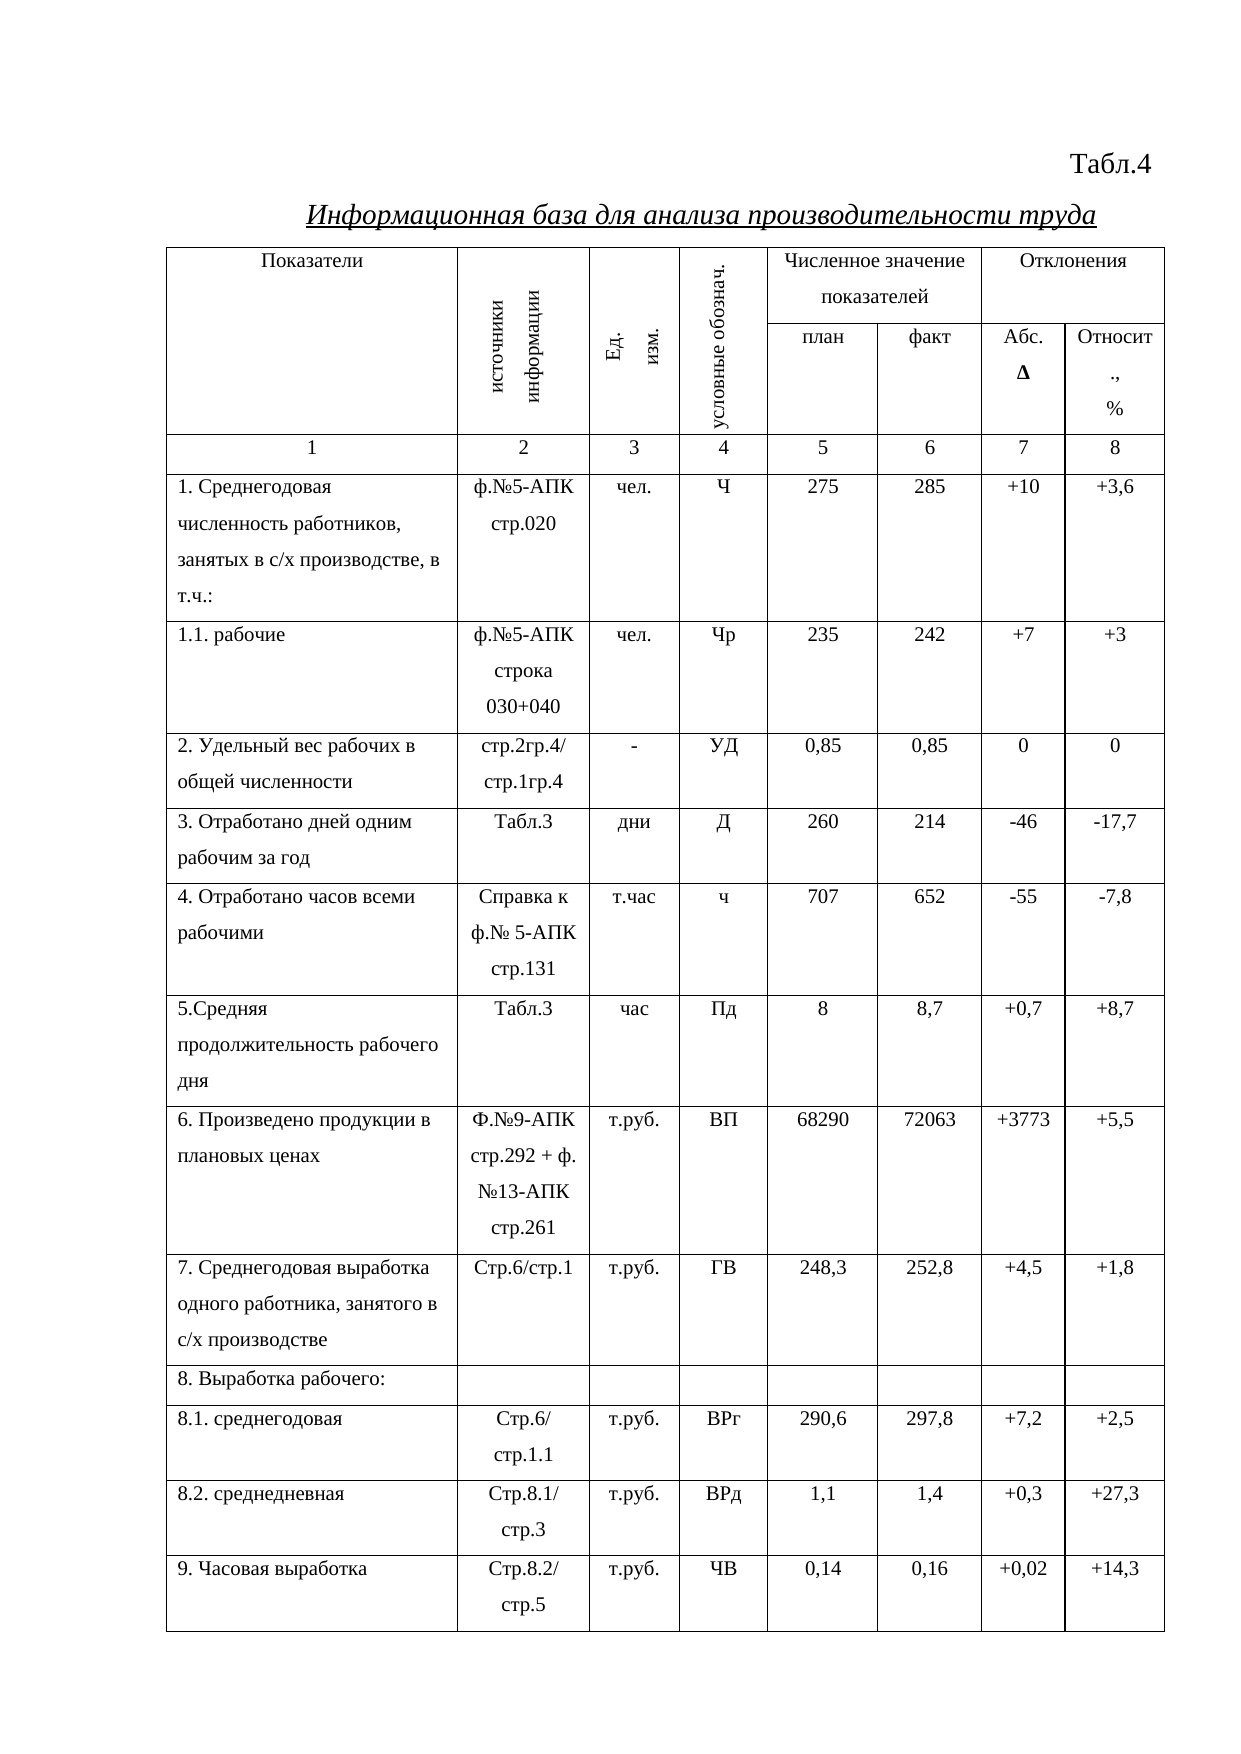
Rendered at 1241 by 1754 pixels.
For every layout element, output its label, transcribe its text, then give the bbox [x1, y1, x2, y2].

table_cell +0,3 [982, 1481, 1064, 1555]
table_cell 6. Произведено продукции в плановых ценах [167, 1107, 457, 1254]
table_cell 214 [878, 809, 981, 883]
table_cell 252,8 [878, 1255, 981, 1365]
table_cell 0,16 [878, 1556, 981, 1631]
table_cell Табл.3 [458, 809, 589, 883]
table_cell Справка к ф.№ 5-АПК стр.131 [458, 884, 589, 995]
table_header условные обознач. [680, 248, 767, 434]
table_cell -17,7 [1066, 809, 1164, 883]
table_cell 1 [167, 435, 457, 473]
table_cell ВП [680, 1107, 767, 1254]
table_cell Ч [680, 475, 767, 621]
table_cell Ф.№9-АПК стр.292 + ф.№13-АПК стр.261 [458, 1107, 589, 1254]
table_cell 1.1. рабочие [167, 622, 457, 732]
table_cell [590, 1366, 679, 1404]
table_cell 285 [878, 475, 981, 621]
table_cell - [590, 734, 679, 808]
table_cell 2 [458, 435, 589, 473]
table_cell 8 [768, 996, 877, 1106]
table_cell [768, 1366, 877, 1404]
table_cell ф.№5-АПК стр.020 [458, 475, 589, 621]
table_cell Табл.3 [458, 996, 589, 1106]
table_cell 707 [768, 884, 877, 995]
table_cell ч [680, 884, 767, 995]
table_cell [458, 1366, 589, 1404]
table_header Численное значение показателей [768, 248, 981, 323]
table_cell Д [680, 809, 767, 883]
table_header источники информации [458, 248, 589, 434]
table_cell план [768, 324, 877, 434]
table_cell [680, 1366, 767, 1404]
table_cell 8,7 [878, 996, 981, 1106]
table_cell 4. Отработано часов всеми рабочими [167, 884, 457, 995]
table_cell 72063 [878, 1107, 981, 1254]
table_cell ЧВ [680, 1556, 767, 1631]
table_cell 0 [1066, 734, 1164, 808]
table_cell +3 [1066, 622, 1164, 732]
table_cell +7,2 [982, 1406, 1064, 1480]
table_cell +3773 [982, 1107, 1064, 1254]
table_cell ВРд [680, 1481, 767, 1555]
table_cell 5.Средняя продолжительность рабочего дня [167, 996, 457, 1106]
table_cell +0,7 [982, 996, 1064, 1106]
table_cell +1,8 [1066, 1255, 1164, 1365]
table_cell 0,85 [878, 734, 981, 808]
table_cell стр.2гр.4/стр.1гр.4 [458, 734, 589, 808]
table_cell 275 [768, 475, 877, 621]
table_cell [982, 1366, 1064, 1404]
table_cell 0,85 [768, 734, 877, 808]
table_cell час [590, 996, 679, 1106]
table_cell +10 [982, 475, 1064, 621]
table_cell 3 [590, 435, 679, 473]
table_header Показатели [167, 248, 457, 434]
table_cell [878, 1366, 981, 1404]
table_cell +7 [982, 622, 1064, 732]
text Информационная база для анализа производительности труда [177, 197, 1152, 230]
table_cell ф.№5-АПК строка 030+040 [458, 622, 589, 732]
table_cell 242 [878, 622, 981, 732]
table_cell т.руб. [590, 1406, 679, 1480]
table_cell 2. Удельный вес рабочих в общей численности [167, 734, 457, 808]
table_cell 1,1 [768, 1481, 877, 1555]
table_cell 6 [878, 435, 981, 473]
table_cell УД [680, 734, 767, 808]
table_cell ГВ [680, 1255, 767, 1365]
table_cell 290,6 [768, 1406, 877, 1480]
table_cell 8.1. среднегодовая [167, 1406, 457, 1480]
table_cell т.руб. [590, 1556, 679, 1631]
table_cell 4 [680, 435, 767, 473]
table_cell Стр.6/стр.1 [458, 1255, 589, 1365]
table_cell Относит., % [1066, 324, 1164, 434]
table_cell +3,6 [1066, 475, 1164, 621]
table_header Ед. изм. [590, 248, 679, 434]
table_cell 235 [768, 622, 877, 732]
table_cell Стр.8.1/стр.3 [458, 1481, 589, 1555]
table_cell 1. Среднегодовая численность работников, занятых в с/х производстве, в т.ч.: [167, 475, 457, 621]
table_cell -46 [982, 809, 1064, 883]
table_cell [1066, 1366, 1164, 1404]
table_cell -55 [982, 884, 1064, 995]
table_cell Стр.8.2/стр.5 [458, 1556, 589, 1631]
table_cell +0,02 [982, 1556, 1064, 1631]
table_cell 297,8 [878, 1406, 981, 1480]
table_cell 68290 [768, 1107, 877, 1254]
table_cell 3. Отработано дней одним рабочим за год [167, 809, 457, 883]
table_cell +27,3 [1066, 1481, 1164, 1555]
table_cell Пд [680, 996, 767, 1106]
table_cell т.руб. [590, 1255, 679, 1365]
table_cell +2,5 [1066, 1406, 1164, 1480]
table_cell Стр.6/стр.1.1 [458, 1406, 589, 1480]
table_cell 0,14 [768, 1556, 877, 1631]
table_cell +5,5 [1066, 1107, 1164, 1254]
table_header Отклонения [982, 248, 1164, 323]
table_cell Чр [680, 622, 767, 732]
table_cell 248,3 [768, 1255, 877, 1365]
table_cell 9. Часовая выработка [167, 1556, 457, 1631]
table_cell 8. Выработка рабочего: [167, 1366, 457, 1404]
table_cell 0 [982, 734, 1064, 808]
table_cell 1,4 [878, 1481, 981, 1555]
table_cell 5 [768, 435, 877, 473]
table_cell чел. [590, 622, 679, 732]
table_cell ВРг [680, 1406, 767, 1480]
table_cell т.руб. [590, 1481, 679, 1555]
table_cell +8,7 [1066, 996, 1164, 1106]
table_cell 7. Среднегодовая выработка одного работника, занятого в с/х производстве [167, 1255, 457, 1365]
table_cell 7 [982, 435, 1064, 473]
table_cell Абс. ∆ [982, 324, 1064, 434]
table_cell факт [878, 324, 981, 434]
table_cell т.руб. [590, 1107, 679, 1254]
table_cell 8.2. среднедневная [167, 1481, 457, 1555]
table_cell 652 [878, 884, 981, 995]
table_cell 260 [768, 809, 877, 883]
text Табл.4 [177, 147, 1152, 180]
table_cell чел. [590, 475, 679, 621]
table_cell +14,3 [1066, 1556, 1164, 1631]
table_cell 8 [1066, 435, 1164, 473]
table_cell +4,5 [982, 1255, 1064, 1365]
table_cell дни [590, 809, 679, 883]
table_cell -7,8 [1066, 884, 1164, 995]
table_cell т.час [590, 884, 679, 995]
